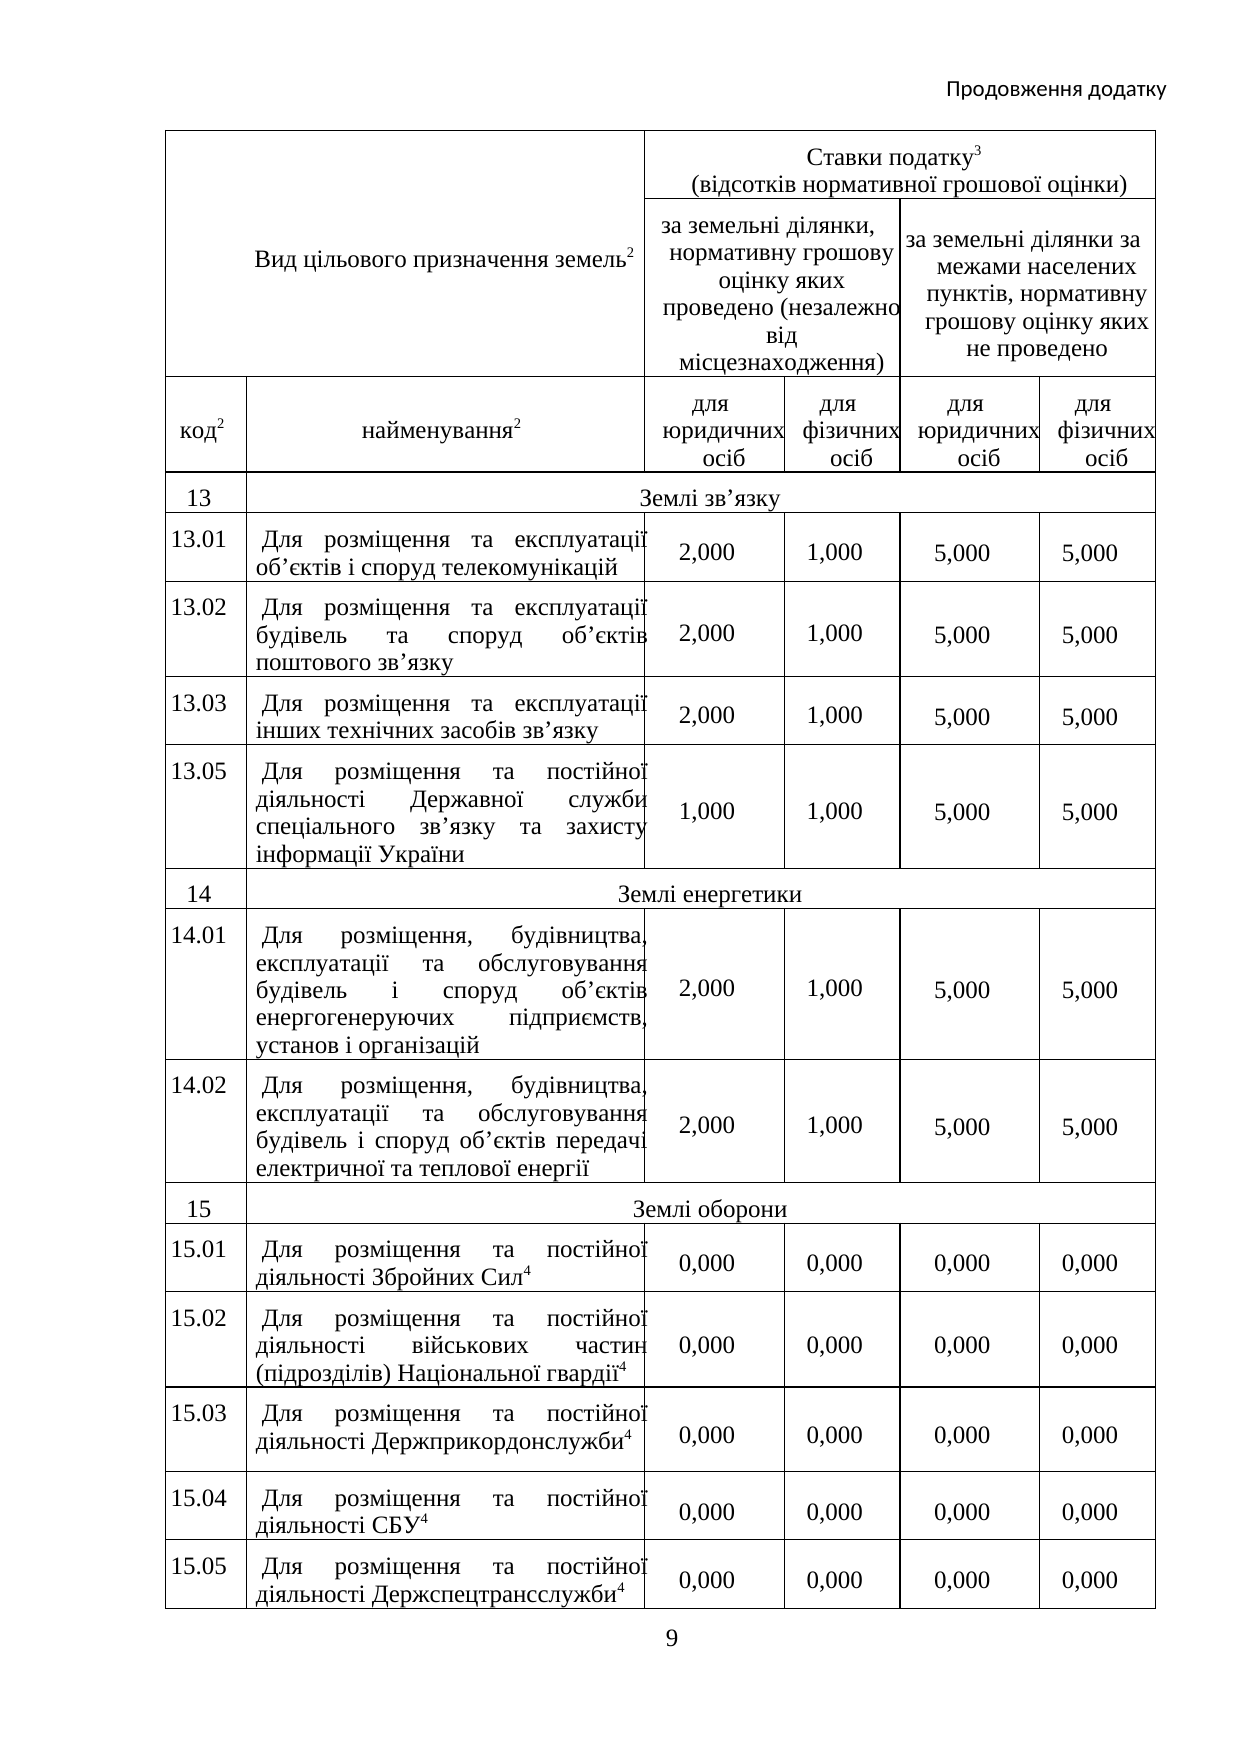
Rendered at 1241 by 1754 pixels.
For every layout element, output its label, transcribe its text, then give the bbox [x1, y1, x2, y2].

table_cell 5,000 [901, 909, 1039, 1059]
table_cell 13 [166, 473, 246, 512]
table_cell 0,000 [785, 1540, 899, 1607]
table_cell 0,000 [1040, 1224, 1155, 1291]
table_cell Для розміщення, будівництва, експлуатації та обслуговування будівель і споруд об’єктів енергогенеруючих підприємств, установ і організацій [247, 909, 644, 1059]
table_cell Землі енергетики [247, 869, 1155, 908]
table_cell 0,000 [1040, 1388, 1155, 1471]
table_cell Для розміщення та постійної діяльності Держспецтрансслужби4 [247, 1540, 644, 1607]
table_cell Для розміщення та постійної діяльності Державної служби спеціального зв’язку та захисту інформації України [247, 745, 644, 867]
table_cell 2,000 [645, 582, 784, 676]
table_cell 0,000 [645, 1540, 784, 1607]
table_cell 0,000 [901, 1224, 1039, 1291]
table_cell для фізичних осіб [1040, 377, 1155, 471]
table_cell Для розміщення та постійної діяльності Держприкордонслужби4 [247, 1388, 644, 1471]
table_cell для фізичних осіб [785, 377, 899, 471]
table_cell 5,000 [901, 745, 1039, 867]
table_cell 0,000 [785, 1292, 899, 1386]
table_cell 0,000 [901, 1472, 1039, 1539]
table_cell Землі зв’язку [247, 473, 1155, 512]
table_header Вид цільового призначення земель2 [166, 131, 644, 376]
table_cell 5,000 [1040, 909, 1155, 1059]
table_cell 0,000 [645, 1388, 784, 1471]
table_cell 1,000 [645, 745, 784, 867]
table_cell 5,000 [901, 1060, 1039, 1182]
table_cell 5,000 [1040, 677, 1155, 744]
table_cell для юридичних осіб [645, 377, 784, 471]
table_cell 1,000 [785, 1060, 899, 1182]
table_cell 0,000 [785, 1388, 899, 1471]
table_cell 0,000 [645, 1472, 784, 1539]
table_cell 0,000 [1040, 1292, 1155, 1386]
table_cell 15.02 [166, 1292, 246, 1386]
table_cell 2,000 [645, 513, 784, 581]
table_cell Землі оборони [247, 1183, 1155, 1222]
table_cell 13.03 [166, 677, 246, 744]
table_cell Для розміщення та постійної діяльності Збройних Сил4 [247, 1224, 644, 1291]
table_cell 0,000 [901, 1388, 1039, 1471]
table_cell 15 [166, 1183, 246, 1222]
table_cell за земельні ділянки за межами населених пунктів, нормативну грошову оцінку яких не проведено [901, 199, 1155, 376]
table_cell 13.01 [166, 513, 246, 581]
table_cell 1,000 [785, 677, 899, 744]
table_cell для юридичних осіб [901, 377, 1039, 471]
table_cell 0,000 [901, 1292, 1039, 1386]
table_cell 15.03 [166, 1388, 246, 1471]
table_cell 0,000 [1040, 1472, 1155, 1539]
table_cell 14 [166, 869, 246, 908]
table_cell 13.05 [166, 745, 246, 867]
table_cell за земельні ділянки, нормативну грошову оцінку яких проведено (незалежно від місцезнаходження) [645, 199, 899, 376]
table_cell Для розміщення та експлуатації об’єктів і споруд телекомунікацій [247, 513, 644, 581]
table_cell 2,000 [645, 1060, 784, 1182]
table_cell 2,000 [645, 677, 784, 744]
table_cell Для розміщення та постійної діяльності СБУ4 [247, 1472, 644, 1539]
table_cell 5,000 [901, 582, 1039, 676]
table_cell 0,000 [645, 1292, 784, 1386]
table_cell 5,000 [1040, 745, 1155, 867]
table_cell 0,000 [901, 1540, 1039, 1607]
table_cell 0,000 [785, 1224, 899, 1291]
table_cell Для розміщення та постійної діяльності військових частин (підрозділів) Національної гвардії4 [247, 1292, 644, 1386]
table_cell 1,000 [785, 582, 899, 676]
table_cell Для розміщення, будівництва, експлуатації та обслуговування будівель і споруд об’єктів передачі електричної та теплової енергії [247, 1060, 644, 1182]
table_cell 15.05 [166, 1540, 246, 1607]
table_cell 5,000 [901, 513, 1039, 581]
table_cell 0,000 [1040, 1540, 1155, 1607]
table_cell 1,000 [785, 513, 899, 581]
table_cell 14.02 [166, 1060, 246, 1182]
table_cell код2 [166, 377, 246, 471]
table_cell найменування2 [247, 377, 644, 471]
table_cell 5,000 [1040, 1060, 1155, 1182]
table_cell 5,000 [1040, 513, 1155, 581]
table_header Ставки податку3 (відсотків нормативної грошової оцінки) [645, 131, 1155, 198]
table_cell 0,000 [645, 1224, 784, 1291]
table_cell Для розміщення та експлуатації інших технічних засобів зв’язку [247, 677, 644, 744]
table_cell 2,000 [645, 909, 784, 1059]
table_cell 5,000 [901, 677, 1039, 744]
table_cell 5,000 [1040, 582, 1155, 676]
table_cell 13.02 [166, 582, 246, 676]
table_cell 1,000 [785, 745, 899, 867]
table_cell 15.04 [166, 1472, 246, 1539]
table_cell 1,000 [785, 909, 899, 1059]
table_cell 14.01 [166, 909, 246, 1059]
table_cell 0,000 [785, 1472, 899, 1539]
table_cell 15.01 [166, 1224, 246, 1291]
table_cell Для розміщення та експлуатації будівель та споруд об’єктів поштового зв’язку [247, 582, 644, 676]
